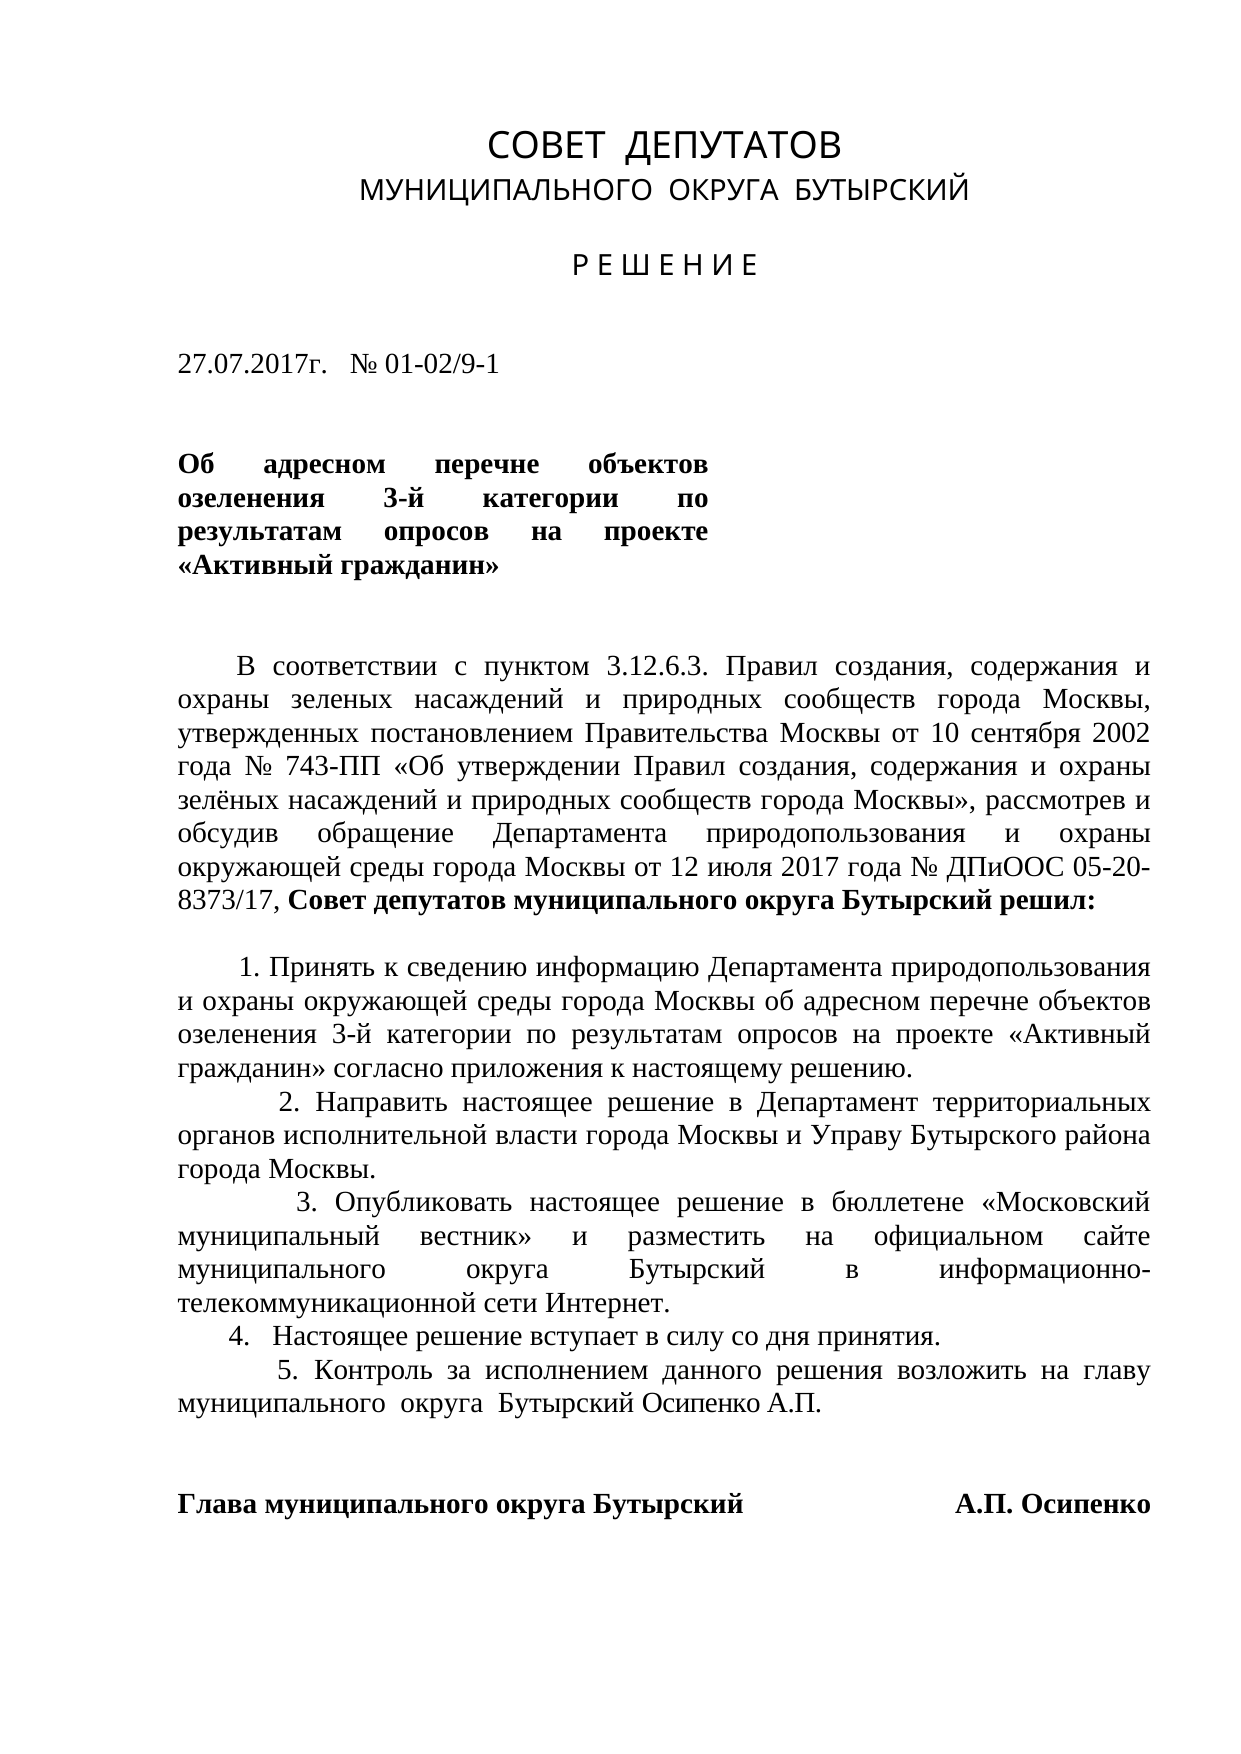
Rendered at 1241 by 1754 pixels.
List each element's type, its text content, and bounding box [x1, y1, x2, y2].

text 1. Принять к сведению информацию Департамента природопользования и охраны окружающей среды города Москвы об адресном перечне объектов озеленения 3-й категории по результатам опросов на проекте «Активный гражданин» согласно приложения к настоящему решению. [177, 949, 1152, 1084]
text 27.07.2017г. № 01-02/9-1 [177, 346, 1152, 379]
text 4. Настоящее решение вступает в силу со дня принятия. [177, 1318, 1152, 1352]
text 2. Направить настоящее решение в Департамент территориальных органов исполнительной власти города Москвы и Управу Бутырского района города Москвы. [177, 1084, 1152, 1184]
text 5. Контроль за исполнением данного решения возложить на главу муниципального округа Бутырский Осипенко А.П. [177, 1352, 1152, 1419]
text Р Е Ш Е Н И Е [177, 244, 1152, 284]
text Об адресном перечне объектов озеленения 3-й категории по результатам опросов на проекте «Активный гражданин» [177, 446, 709, 581]
text В соответствии с пунктом 3.12.6.3. Правил создания, содержания и охраны зеленых насаждений и природных сообществ города Москвы, утвержденных постановлением Правительства Москвы от 10 сентября 2002 года № 743-ПП «Об утверждении Правил создания, содержания и охраны зелёных насаждений и природных сообществ города Москвы», рассмотрев и обсудив обращение Департамента природопользования и охраны окружающей среды города Москвы от 12 июля 2017 года № ДПиООС 05-20-8373/17, Совет депутатов муниципального округа Бутырский решил: [177, 648, 1152, 916]
text СОВЕТ ДЕПУТАТОВ [177, 118, 1152, 169]
text МУНИЦИПАЛЬНОГО ОКРУГА БУТЫРСКИЙ [177, 169, 1152, 209]
text Глава муниципального округа Бутырский А.П. Осипенко [177, 1486, 1152, 1520]
text 3. Опубликовать настоящее решение в бюллетене «Московский муниципальный вестник» и разместить на официальном сайте муниципального округа Бутырский в информационно-телекоммуникационной сети Интернет. [177, 1184, 1152, 1318]
